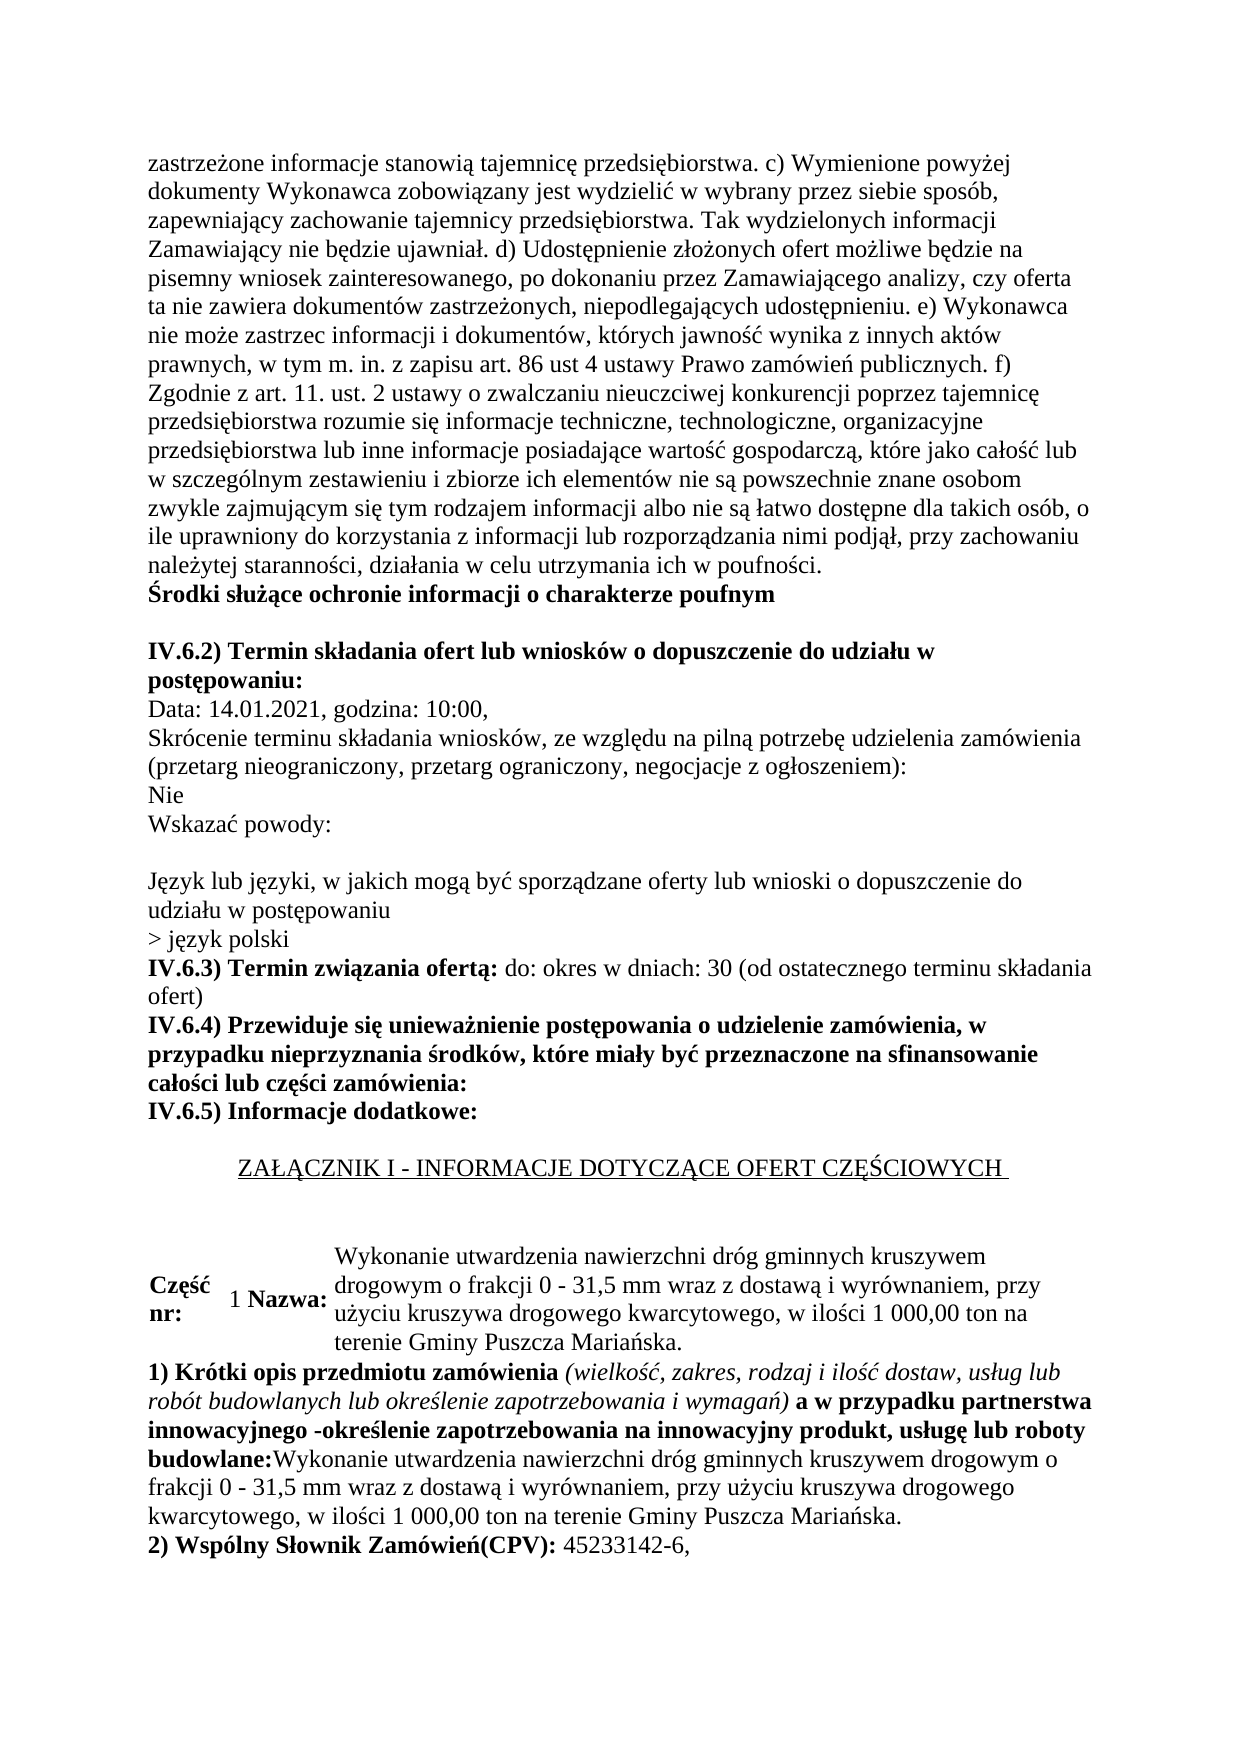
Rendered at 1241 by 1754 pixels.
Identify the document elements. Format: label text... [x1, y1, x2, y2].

table_header Nazwa: [246, 1239, 333, 1357]
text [148, 148, 1093, 1153]
text ZAŁĄCZNIK I - INFORMACJE DOTYCZĄCE OFERT CZĘŚCIOWYCH [148, 1153, 1093, 1182]
table_header Część nr: [148, 1239, 227, 1357]
table_header Wykonanie utwardzenia nawierzchni dróg gminnych kruszywem drogowym o frakcji 0 - 31,5 mm wraz z dostawą i wyrównaniem, przy użyciu kruszywa drogowego kwarcytowego, w ilości 1 000,00 ton na terenie Gminy Puszcza Mariańska. [333, 1239, 1093, 1357]
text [148, 1357, 1093, 1587]
table_header 1 [227, 1239, 246, 1357]
